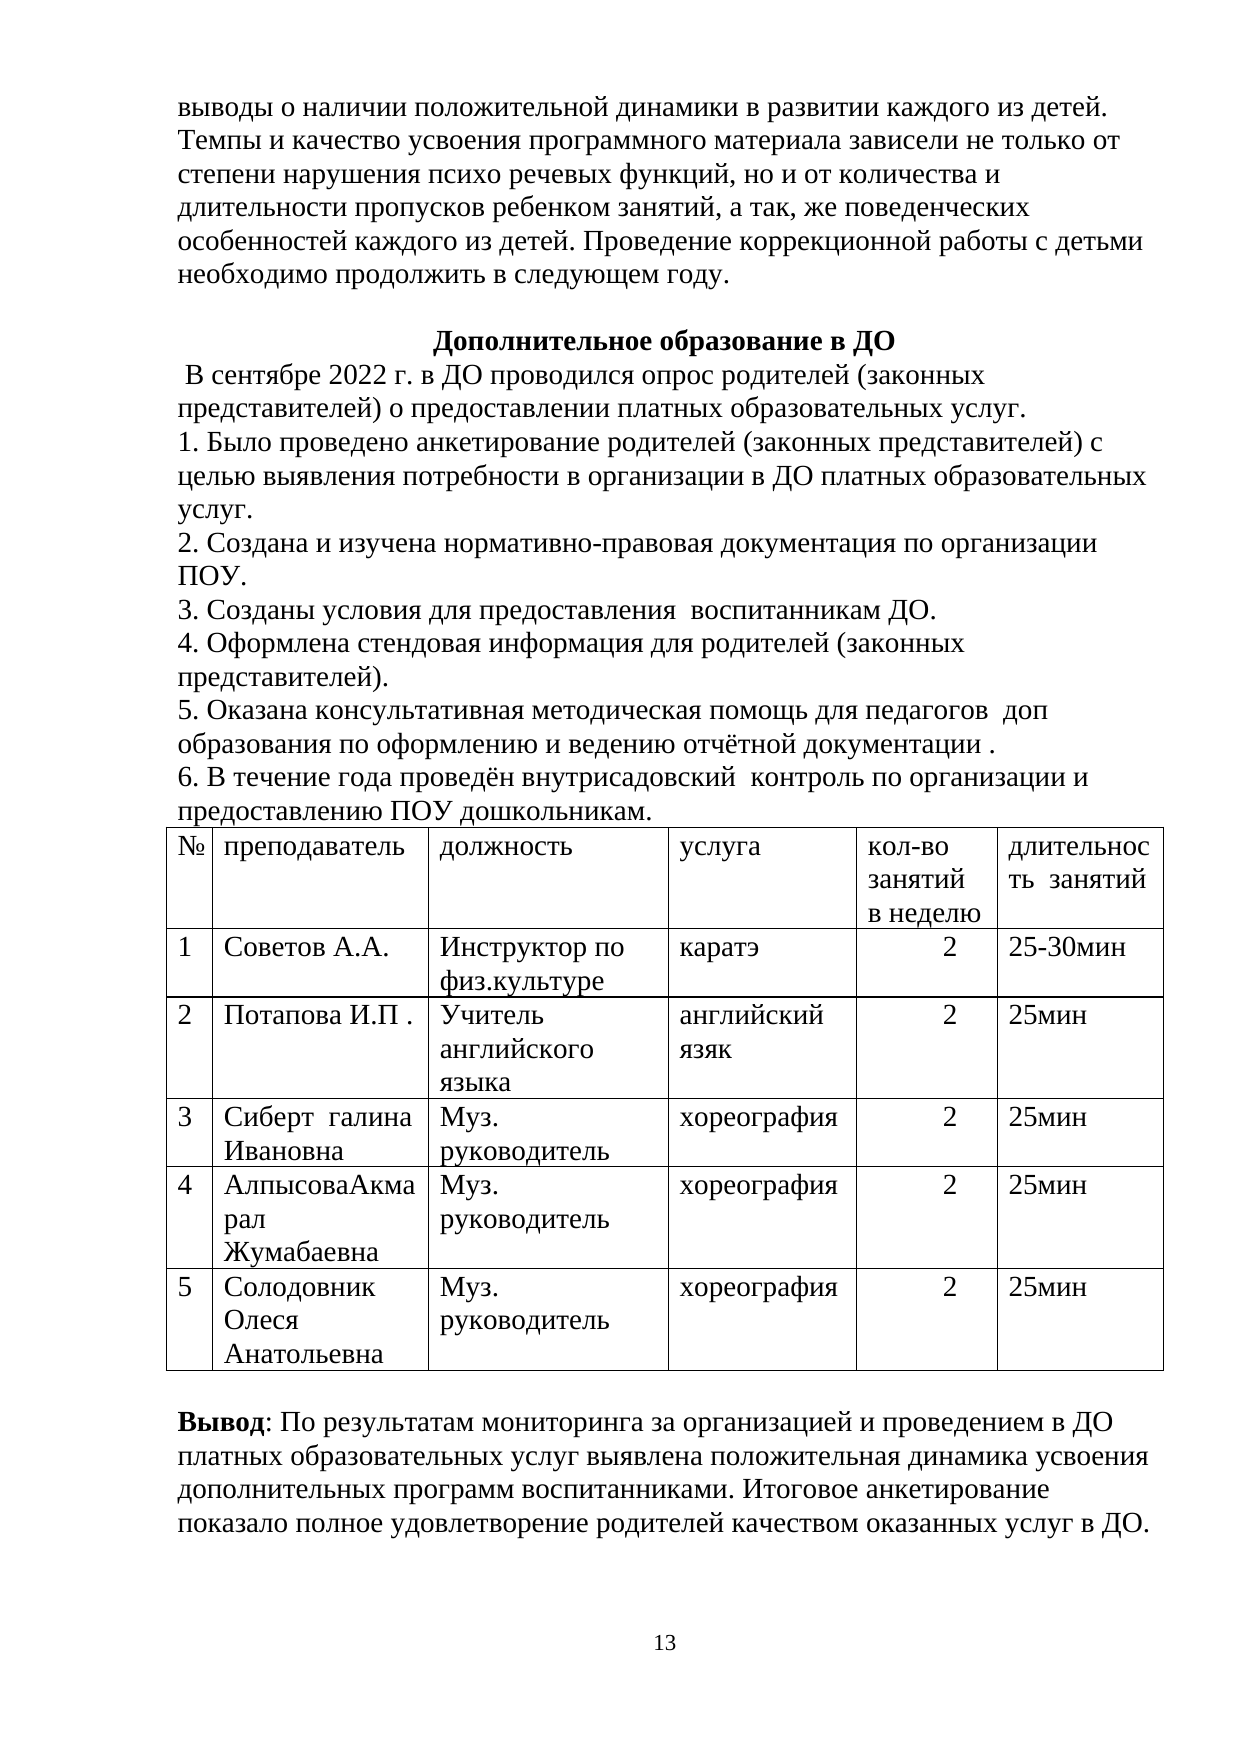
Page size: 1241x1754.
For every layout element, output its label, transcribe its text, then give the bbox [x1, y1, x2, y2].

table_cell 2 [857, 998, 997, 1098]
table_cell 4 [167, 1167, 212, 1268]
text 2. Создана и изучена нормативно-правовая документация по организации ПОУ. [177, 525, 1152, 592]
table_cell Советов А.А. [213, 929, 428, 996]
table_cell английский язяк [669, 998, 856, 1098]
table_cell 2 [857, 929, 997, 996]
table_cell Учитель английского языка [429, 998, 668, 1098]
table_header длительность занятий [998, 828, 1163, 928]
table_header кол-во занятий в неделю [857, 828, 997, 928]
table_cell хореография [669, 1099, 856, 1166]
table_header преподаватель [213, 828, 428, 928]
table_header должность [429, 828, 668, 928]
text Дополнительное образование в ДО [177, 323, 1152, 357]
text 1. Было проведено анкетирование родителей (законных представителей) с целью выявления потребности в организации в ДО платных образовательных услуг. [177, 424, 1152, 525]
table_cell хореография [669, 1167, 856, 1268]
table_cell 1 [167, 929, 212, 996]
table_cell каратэ [669, 929, 856, 996]
table_cell Муз. руководитель [429, 1269, 668, 1369]
table_cell 25мин [998, 1269, 1163, 1369]
table_cell Солодовник Олеся Анатольевна [213, 1269, 428, 1369]
table_cell 25-30мин [998, 929, 1163, 996]
text 3. Созданы условия для предоставления воспитанникам ДО. [177, 592, 1152, 625]
table_header услуга [669, 828, 856, 928]
table_cell 25мин [998, 1167, 1163, 1268]
table_cell Потапова И.П . [213, 998, 428, 1098]
text 6. В течение года проведён внутрисадовский контроль по организации и предоставлению ПОУ дошкольникам. [177, 759, 1152, 827]
table_cell 2 [857, 1099, 997, 1166]
table_cell 25мин [998, 998, 1163, 1098]
text Вывод: По результатам мониторинга за организацией и проведением в ДО платных образовательных услуг выявлена положительная динамика усвоения дополнительных программ воспитанниками. Итоговое анкетирование показало полное удовлетворение родителей качеством оказанных услуг в ДО. [177, 1404, 1152, 1538]
table_cell Сиберт галина Ивановна [213, 1099, 428, 1166]
table_cell 3 [167, 1099, 212, 1166]
table_cell 2 [167, 998, 212, 1098]
table_cell 5 [167, 1269, 212, 1369]
text 4. Оформлена стендовая информация для родителей (законных представителей). [177, 625, 1152, 692]
table_cell Муз. руководитель [429, 1099, 668, 1166]
table_cell хореография [669, 1269, 856, 1369]
table_cell 25мин [998, 1099, 1163, 1166]
text В сентябре 2022 г. в ДО проводился опрос родителей (законных представителей) о предоставлении платных образовательных услуг. [177, 357, 1152, 424]
table_cell 2 [857, 1167, 997, 1268]
table_cell Муз. руководитель [429, 1167, 668, 1268]
table_cell Инструктор по физ.культуре [429, 929, 668, 996]
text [177, 89, 1152, 290]
table_cell 2 [857, 1269, 997, 1369]
text 5. Оказана консультативная методическая помощь для педагогов доп образования по оформлению и ведению отчётной документации . [177, 692, 1152, 759]
table_header № [167, 828, 212, 928]
table_cell АлпысоваАкмарал Жумабаевна [213, 1167, 428, 1268]
